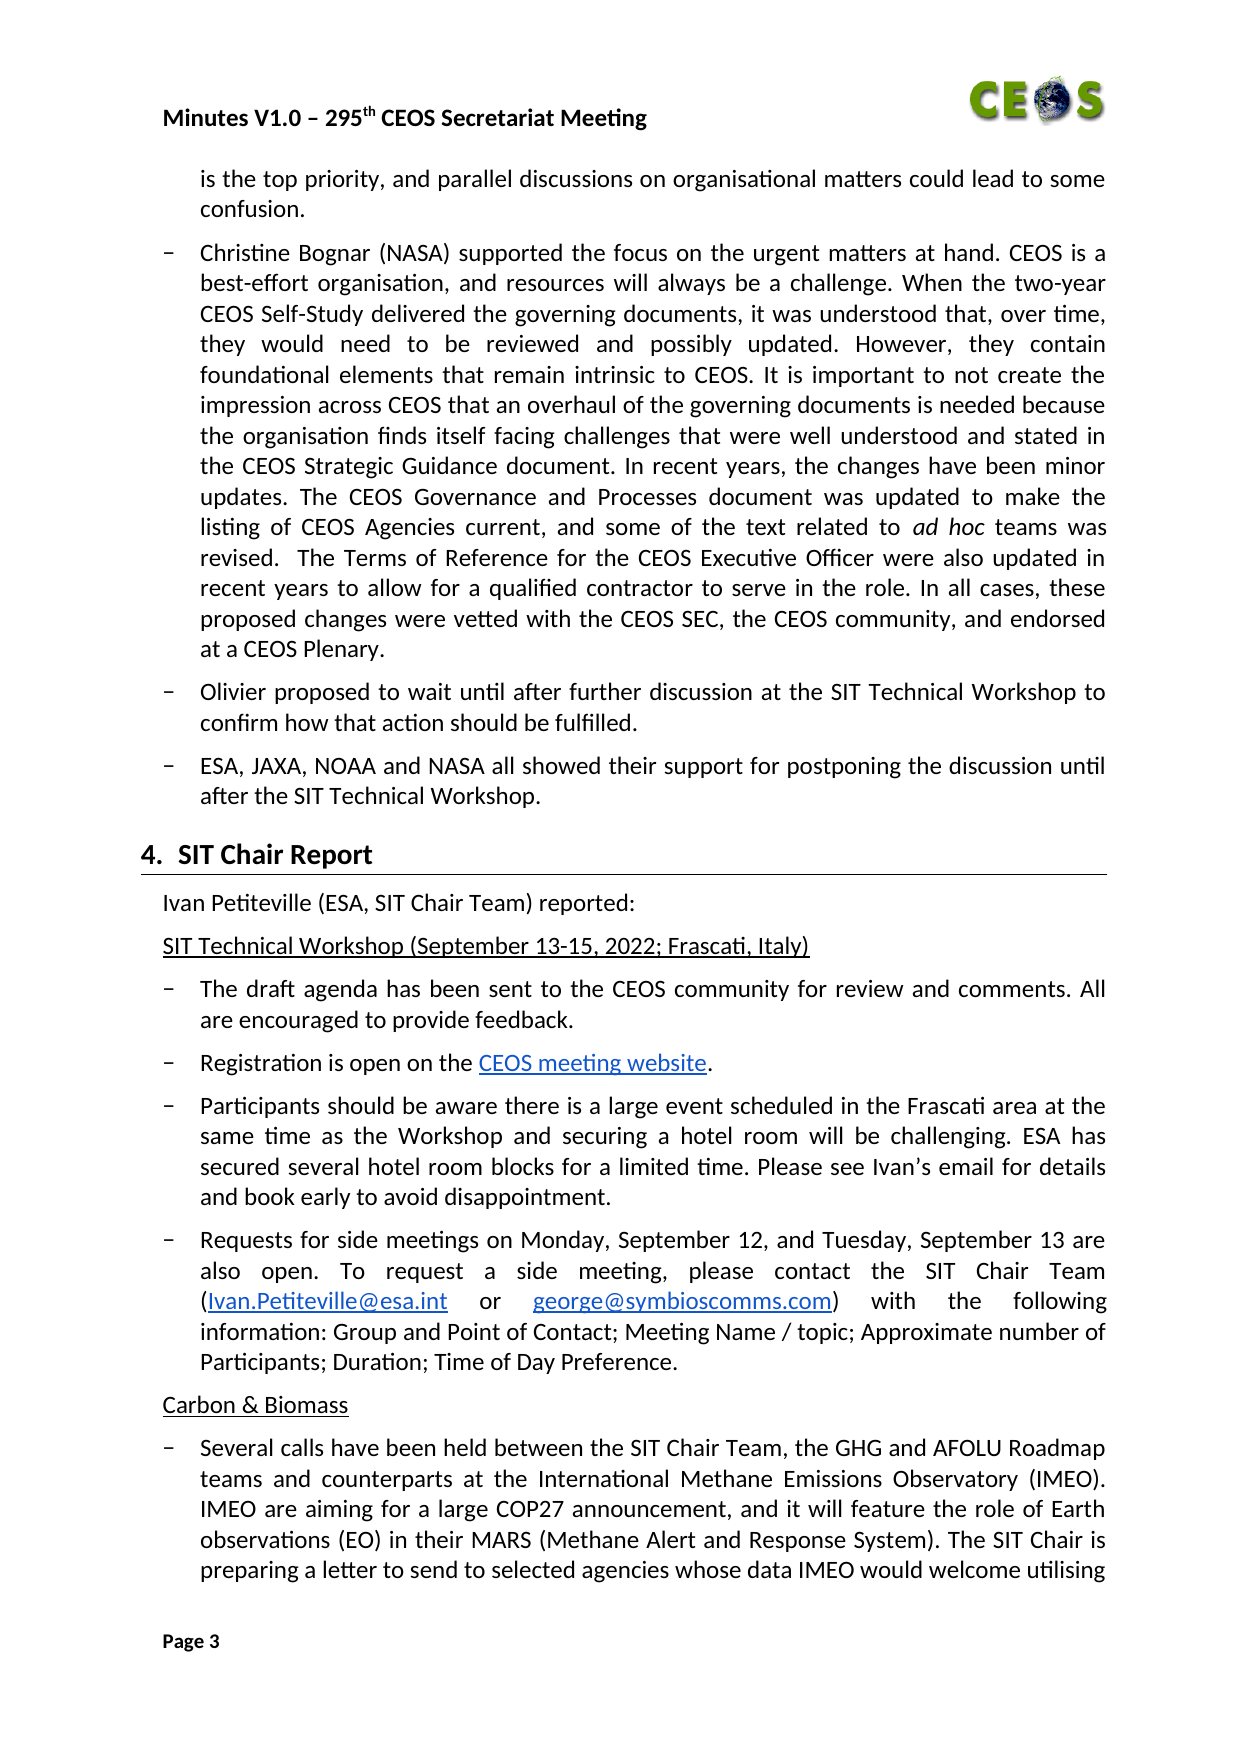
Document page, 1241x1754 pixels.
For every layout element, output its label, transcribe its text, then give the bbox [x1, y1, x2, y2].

picture [965, 75, 1108, 126]
list Participants should be aware there is a large event scheduled in the Frascati area at the same time as the Workshop and securing a hotel room will be challenging. ESA has secured several hotel room blocks for a limited time. Please see Ivan’s email for details and book early to avoid disappointment. [162, 1090, 1107, 1212]
text Ivan Petiteville (ESA, SIT Chair Team) reported: [162, 887, 1107, 918]
text Carbon & Biomass [162, 1389, 1107, 1420]
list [162, 1433, 1107, 1585]
list Registration is open on the CEOS meeting website. [162, 1047, 1107, 1077]
list Christine Bognar (NASA) supported the focus on the urgent matters at hand. CEOS is a best-effort organisation, and resources will always be a challenge. When the two-year CEOS Self-Study delivered the governing documents, it was understood that, over time, they would need to be reviewed and possibly updated. However, they contain foundational elements that remain intrinsic to CEOS. It is important to not create the impression across CEOS that an overhaul of the governing documents is needed because the organisation finds itself facing challenges that were well understood and stated in the CEOS Strategic Guidance document. In recent years, the changes have been minor updates. The CEOS Governance and Processes document was updated to make the listing of CEOS Agencies current, and some of the text related to ad hoc teams was revised. The Terms of Reference for the CEOS Executive Officer were also updated in recent years to allow for a qualified contractor to serve in the role. In all cases, these proposed changes were vetted with the CEOS SEC, the CEOS community, and endorsed at a CEOS Plenary. [162, 237, 1107, 664]
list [162, 163, 1107, 224]
list ESA, JAXA, NOAA and NASA all showed their support for postponing the discussion until after the SIT Technical Workshop. [162, 750, 1107, 811]
list Olivier proposed to wait until after further discussion at the SIT Technical Workshop to confirm how that action should be fulfilled. [162, 676, 1107, 737]
list The draft agenda has been sent to the CEOS community for review and comments. All are encouraged to provide feedback. [162, 973, 1107, 1034]
text SIT Technical Workshop (September 13-15, 2022; Frascati, Italy) [162, 930, 1107, 961]
list SIT Chair Report [141, 836, 1107, 874]
list Requests for side meetings on Monday, September 12, and Tuesday, September 13 are also open. To request a side meeting, please contact the SIT Chair Team (Ivan.Petiteville@esa.int or george@symbioscomms.com) with the following information: Group and Point of Contact; Meeting Name / topic; Approximate number of Participants; Duration; Time of Day Preference. [162, 1224, 1107, 1377]
